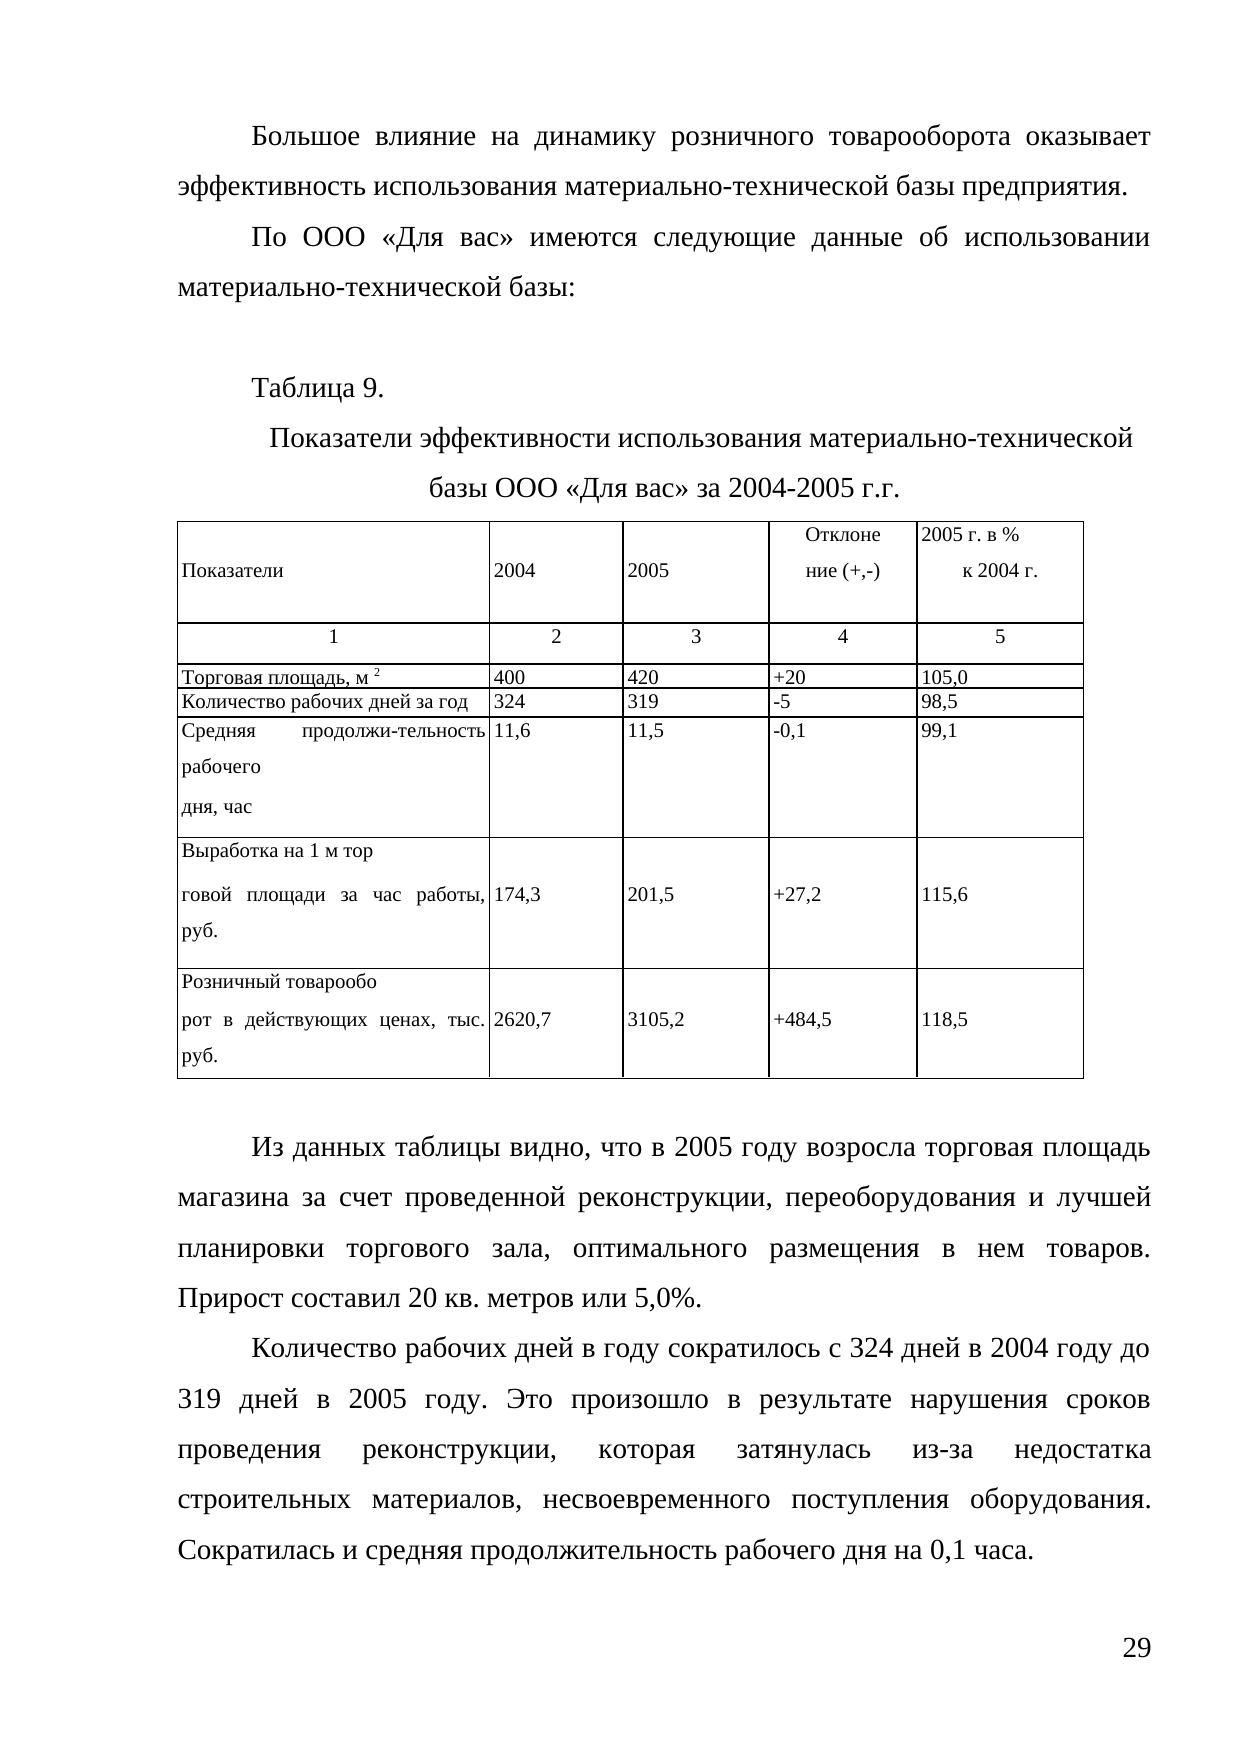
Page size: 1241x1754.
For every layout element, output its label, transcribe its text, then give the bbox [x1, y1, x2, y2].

table_cell [624, 794, 768, 837]
table_cell 11,5 [624, 718, 768, 793]
table_cell дня, час [178, 794, 489, 837]
table_cell 3 [624, 624, 768, 663]
table_cell Торговая площадь, м 2 [178, 665, 489, 687]
table_header 2004 [490, 522, 622, 622]
table_cell +484,5 [770, 1007, 916, 1077]
table_cell 99,1 [918, 718, 1083, 793]
table_cell 420 [624, 665, 768, 687]
table_cell -0,1 [770, 718, 916, 793]
table_cell 118,5 [918, 1007, 1083, 1077]
table_cell Количество рабочих дней за год [178, 689, 489, 716]
table_cell [490, 794, 622, 837]
table_cell 5 [918, 624, 1083, 663]
table_cell 2620,7 [490, 1007, 622, 1077]
table_header 2005 г. в % к 2004 г. [918, 522, 1083, 622]
table_cell Средняя продолжи-тельность рабочего [178, 718, 489, 793]
table_header Отклоне ние (+,-) [770, 522, 916, 622]
text По ООО «Для вас» имеются следующие данные об использовании материально-технической базы: [177, 219, 1152, 303]
table_cell [918, 838, 1083, 882]
text Таблица 9. [177, 370, 1152, 403]
text Из данных таблицы видно, что в 2005 году возросла торговая площадь магазина за счет проведенной реконструкции, переоборудования и лучшей планировки торгового зала, оптимального размещения в нем товаров. Прирост составил 20 кв. метров или 5,0%. [177, 1129, 1152, 1314]
table_cell 201,5 [624, 882, 768, 967]
table_cell 4 [770, 624, 916, 663]
table_cell Розничный товарообо [178, 969, 489, 1007]
table_cell 115,6 [918, 882, 1083, 967]
table_cell [624, 838, 768, 882]
table_cell 324 [490, 689, 622, 716]
table_cell 105,0 [918, 665, 1083, 687]
table_cell 400 [490, 665, 622, 687]
table_cell 2 [490, 624, 622, 663]
text Количество рабочих дней в году сократилось с 324 дней в 2004 году до 319 дней в 2005 году. Это произошло в результате нарушения сроков проведения реконструкции, которая затянулась из-за недостатка строительных материалов, несвоевременного поступления оборудования. Сократилась и средняя продолжительность рабочего дня на 0,1 часа. [177, 1331, 1152, 1565]
table_cell [770, 838, 916, 882]
table_cell рот в действующих ценах, тыс. руб. [178, 1007, 489, 1077]
table_cell +20 [770, 665, 916, 687]
table_cell 11,6 [490, 718, 622, 793]
table_cell 319 [624, 689, 768, 716]
table_cell 174,3 [490, 882, 622, 967]
table_header 2005 [624, 522, 768, 622]
table_cell [918, 794, 1083, 837]
table_cell +27,2 [770, 882, 916, 967]
table_cell 1 [178, 624, 489, 663]
table_cell -5 [770, 689, 916, 716]
table_cell 98,5 [918, 689, 1083, 716]
table_cell [770, 794, 916, 837]
table_cell [918, 969, 1083, 1007]
table_cell Выработка на 1 м тор [178, 838, 489, 882]
table_cell говой площади за час работы, руб. [178, 882, 489, 967]
table_cell [490, 969, 622, 1007]
table_header Показатели [178, 522, 489, 622]
text Большое влияние на динамику розничного товарооборота оказывает эффективность использования материально-технической базы предприятия. [177, 118, 1152, 202]
table_cell [490, 838, 622, 882]
table_cell 3105,2 [624, 1007, 768, 1077]
text Показатели эффективности использования материально-технической базы ООО «Для вас» за 2004-2005 г.г. [177, 420, 1152, 504]
table_cell [770, 969, 916, 1007]
table_cell [624, 969, 768, 1007]
